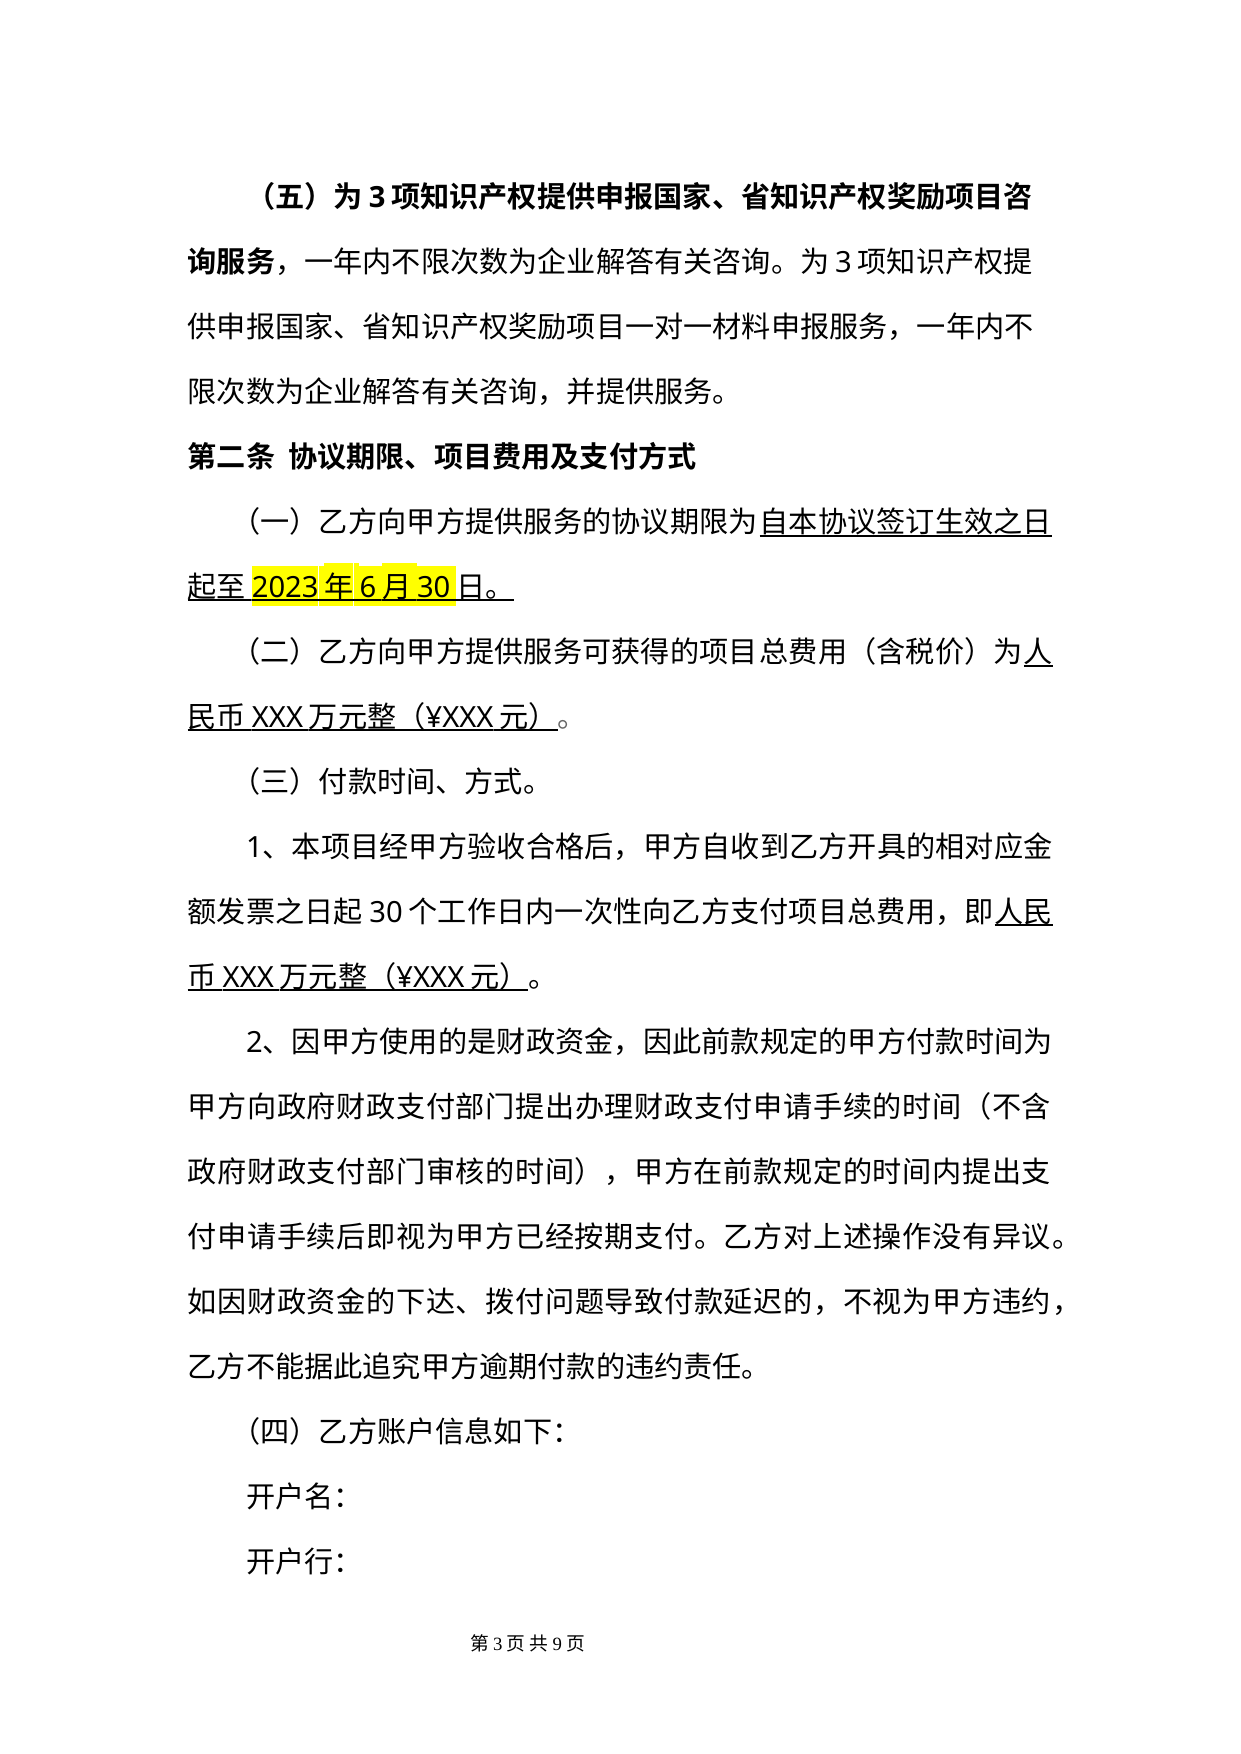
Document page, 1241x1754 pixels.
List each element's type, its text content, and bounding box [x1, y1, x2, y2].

text 开户名： [187, 1462, 1053, 1527]
list 付款时间、方式。 [187, 747, 1053, 812]
text 第二条 协议期限、项目费用及支付方式 [187, 422, 1053, 487]
text 开户行： [187, 1527, 1053, 1592]
list 乙方账户信息如下： [187, 1397, 1053, 1462]
text （五）为3项知识产权提供申报国家、省知识产权奖励项目咨询服务，一年内不限次数为企业解答有关咨询。为3项知识产权提供申报国家、省知识产权奖励项目一对一材料申报服务，一年内不限次数为企业解答有关咨询，并提供服务。 [187, 162, 1053, 422]
list 乙方向甲方提供服务的协议期限为自本协议签订生效之日起至2023年6月30日。 [187, 487, 1053, 617]
list 本项目经甲方验收合格后，甲方自收到乙方开具的相对应金额发票之日起30个工作日内一次性向乙方支付项目总费用，即人民币XXX万元整（¥XXX元）。 [187, 812, 1053, 1007]
list 乙方向甲方提供服务可获得的项目总费用（含税价）为人民币XXX万元整（¥XXX元）。 [187, 617, 1053, 747]
list 因甲方使用的是财政资金，因此前款规定的甲方付款时间为甲方向政府财政支付部门提出办理财政支付申请手续的时间（不含政府财政支付部门审核的时间），甲方在前款规定的时间内提出支付申请手续后即视为甲方已经按期支付。乙方对上述操作没有异议。如因财政资金的下达、拨付问题导致付款延迟的，不视为甲方违约，乙方不能据此追究甲方逾期付款的违约责任。 [187, 1007, 1053, 1397]
